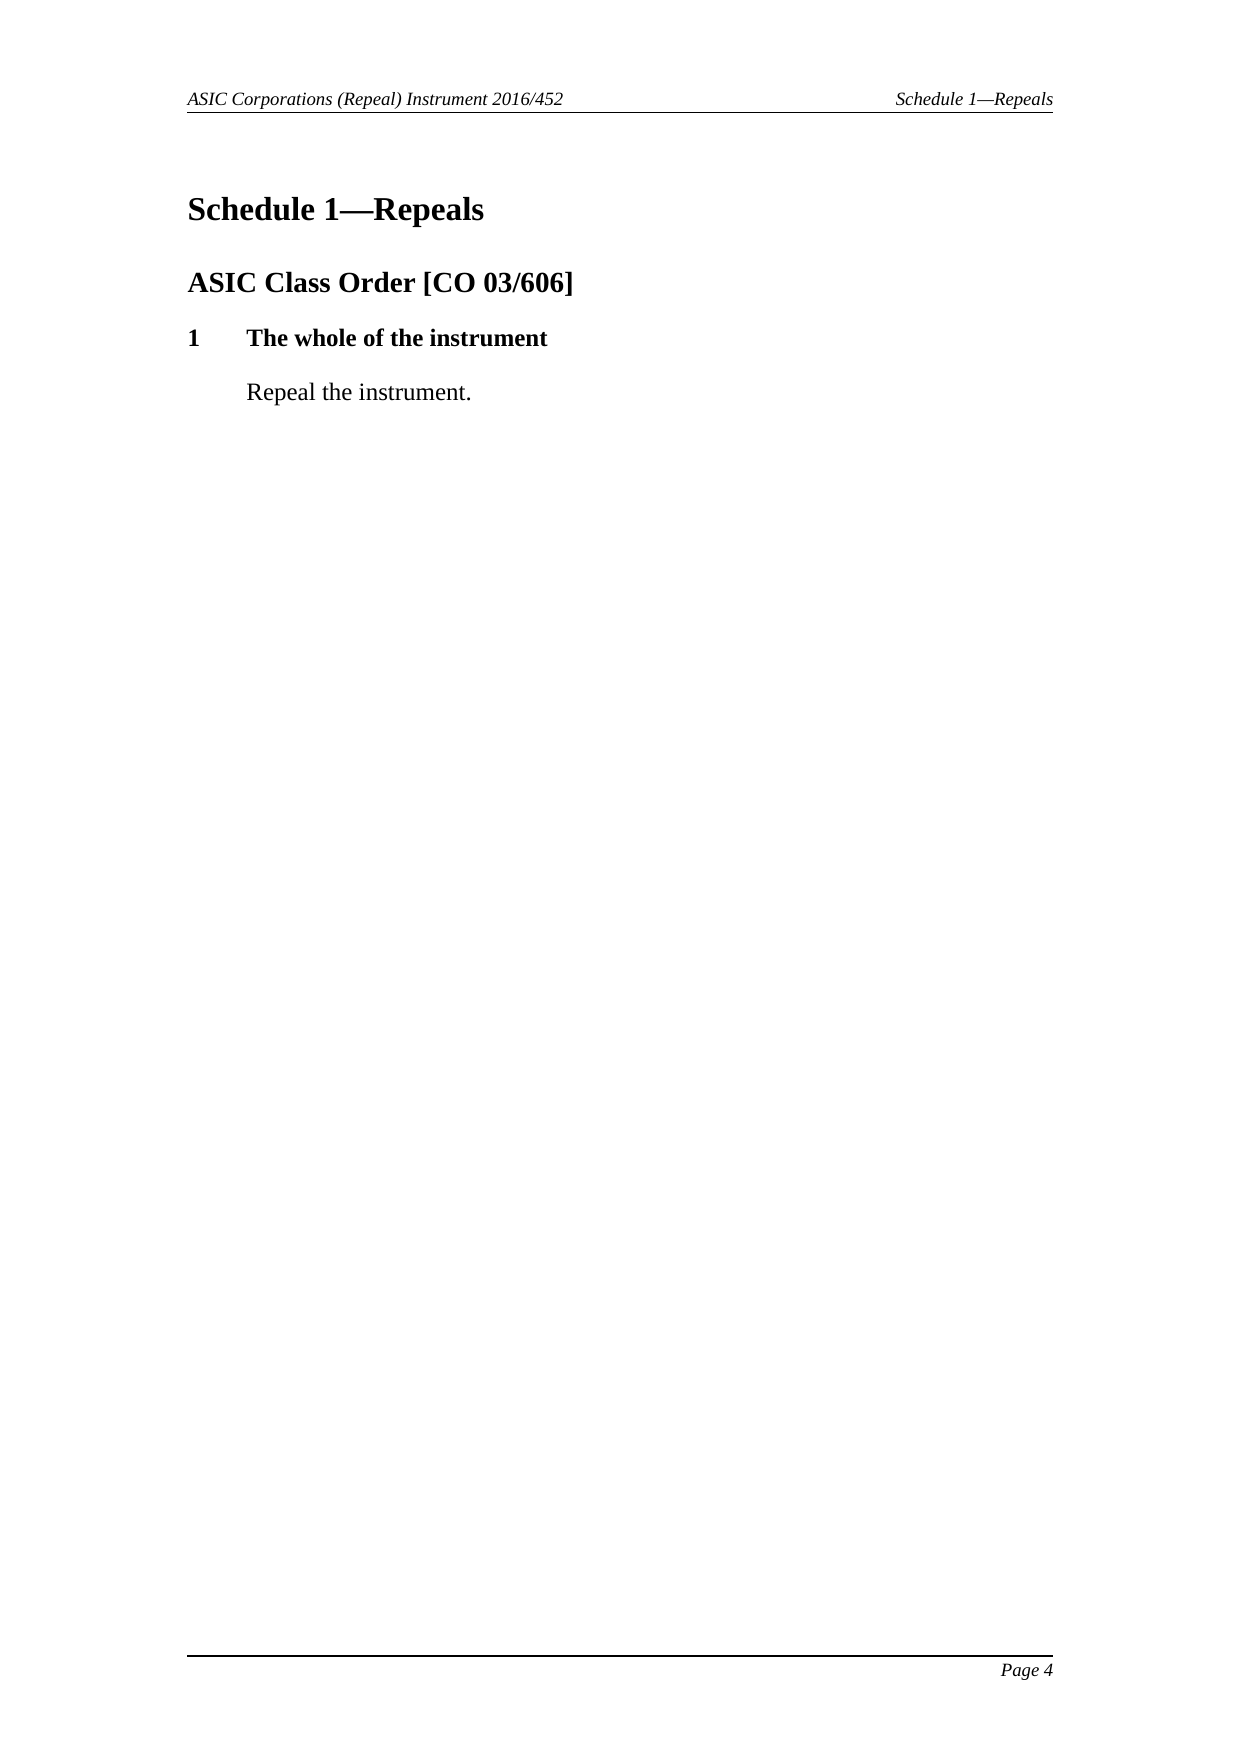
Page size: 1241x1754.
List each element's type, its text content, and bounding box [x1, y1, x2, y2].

text 1 The whole of the instrument [187, 323, 1053, 352]
subtitle Schedule 1—Repeals [187, 189, 1053, 227]
text Repeal the instrument. [246, 377, 1053, 406]
subtitle ASIC Class Order [CO 03/606] [187, 265, 1053, 298]
